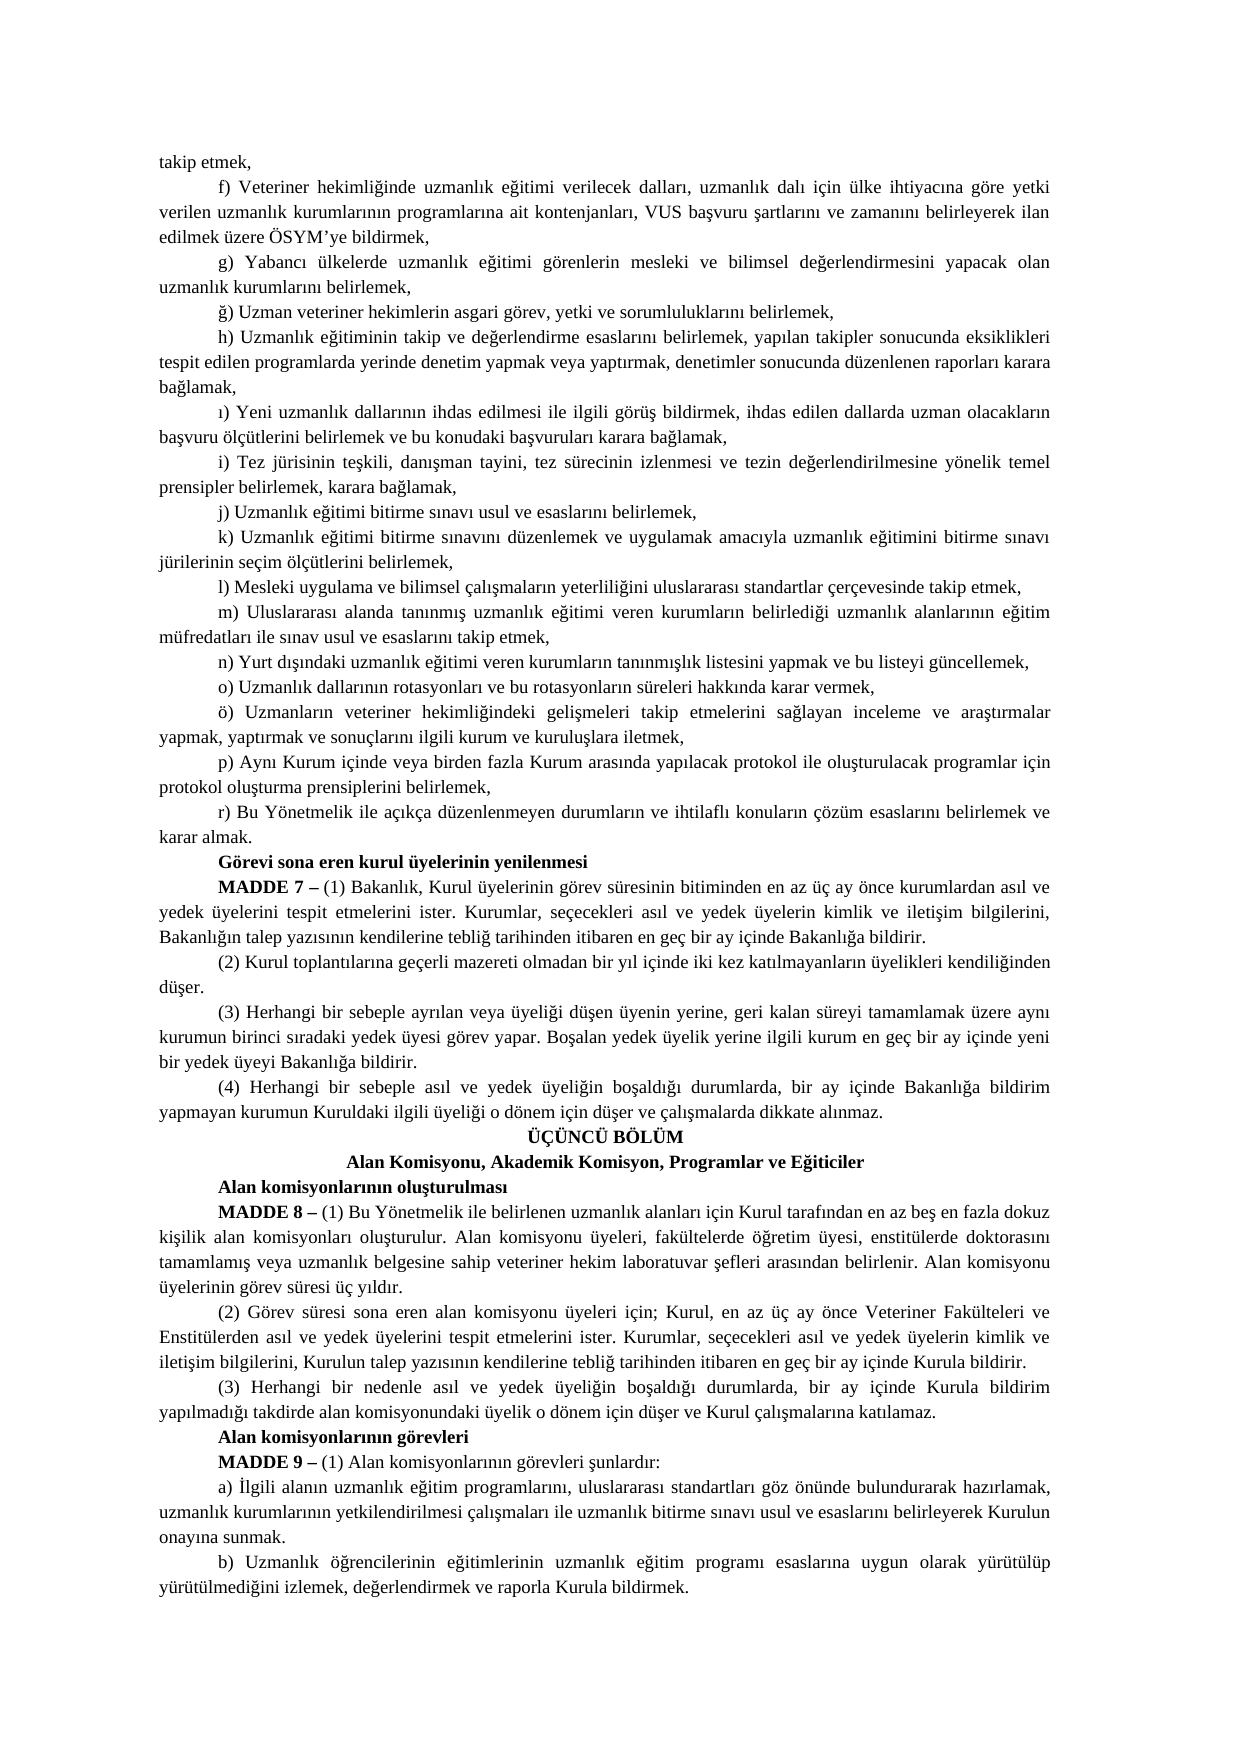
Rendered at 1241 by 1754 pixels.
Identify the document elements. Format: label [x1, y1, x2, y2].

table_cell [148, 148, 1063, 1598]
